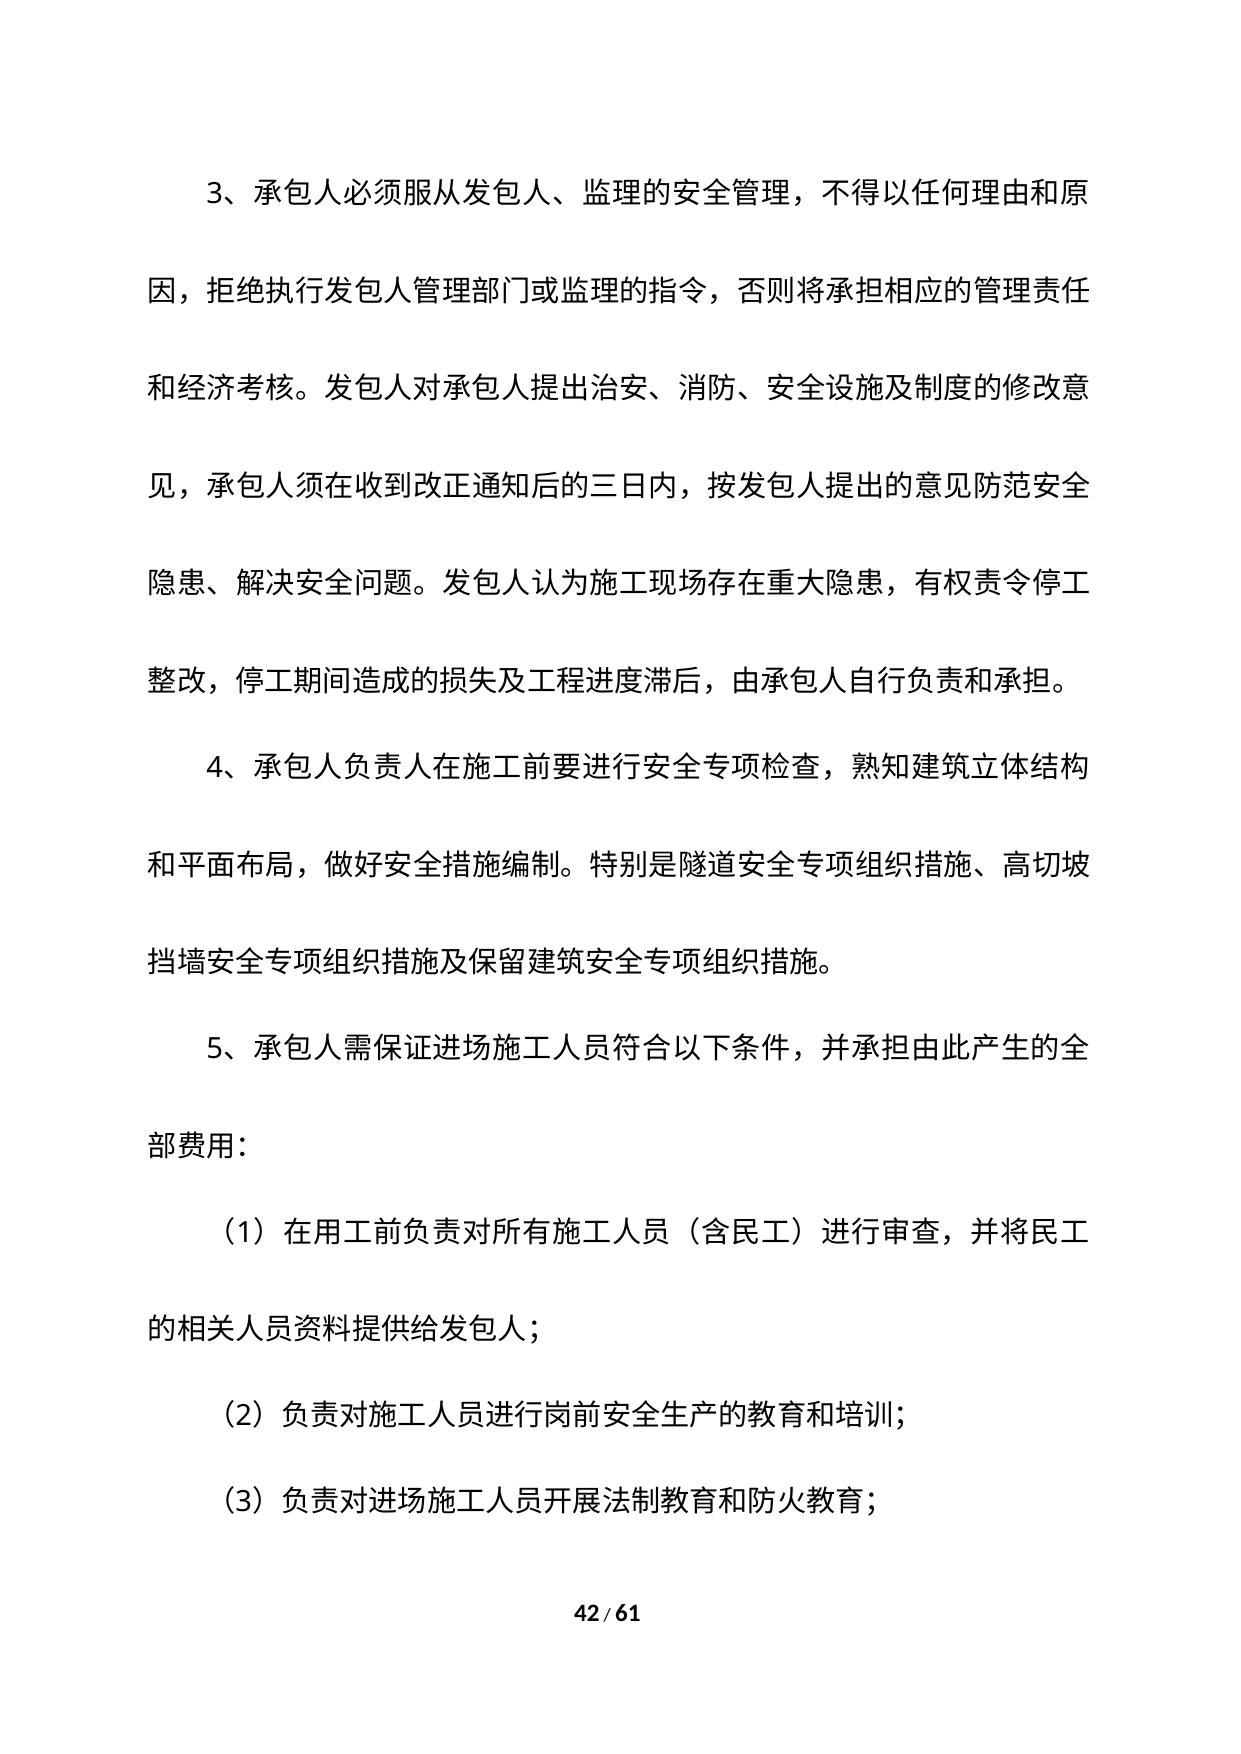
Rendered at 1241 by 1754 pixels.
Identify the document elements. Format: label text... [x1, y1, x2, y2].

text 3、承包人必须服从发包人、监理的安全管理，不得以任何理由和原因，拒绝执行发包人管理部门或监理的指令，否则将承担相应的管理责任和经济考核。发包人对承包人提出治安、消防、安全设施及制度的修改意见，承包人须在收到改正通知后的三日内，按发包人提出的意见防范安全隐患、解决安全问题。发包人认为施工现场存在重大隐患，有权责令停工整改，停工期间造成的损失及工程进度滞后，由承包人自行负责和承担。 [148, 158, 1092, 711]
text 5、承包人需保证进场施工人员符合以下条件，并承担由此产生的全部费用： [148, 1013, 1092, 1176]
text （2）负责对施工人员进行岗前安全生产的教育和培训； [148, 1381, 1092, 1446]
text 4、承包人负责人在施工前要进行安全专项检查，熟知建筑立体结构和平面布局，做好安全措施编制。特别是隧道安全专项组织措施、高切坡挡墙安全专项组织措施及保留建筑安全专项组织措施。 [148, 732, 1092, 992]
text （1）在用工前负责对所有施工人员（含民工）进行审查，并将民工的相关人员资料提供给发包人； [148, 1197, 1092, 1359]
text （3）负责对进场施工人员开展法制教育和防火教育； [148, 1467, 1092, 1532]
